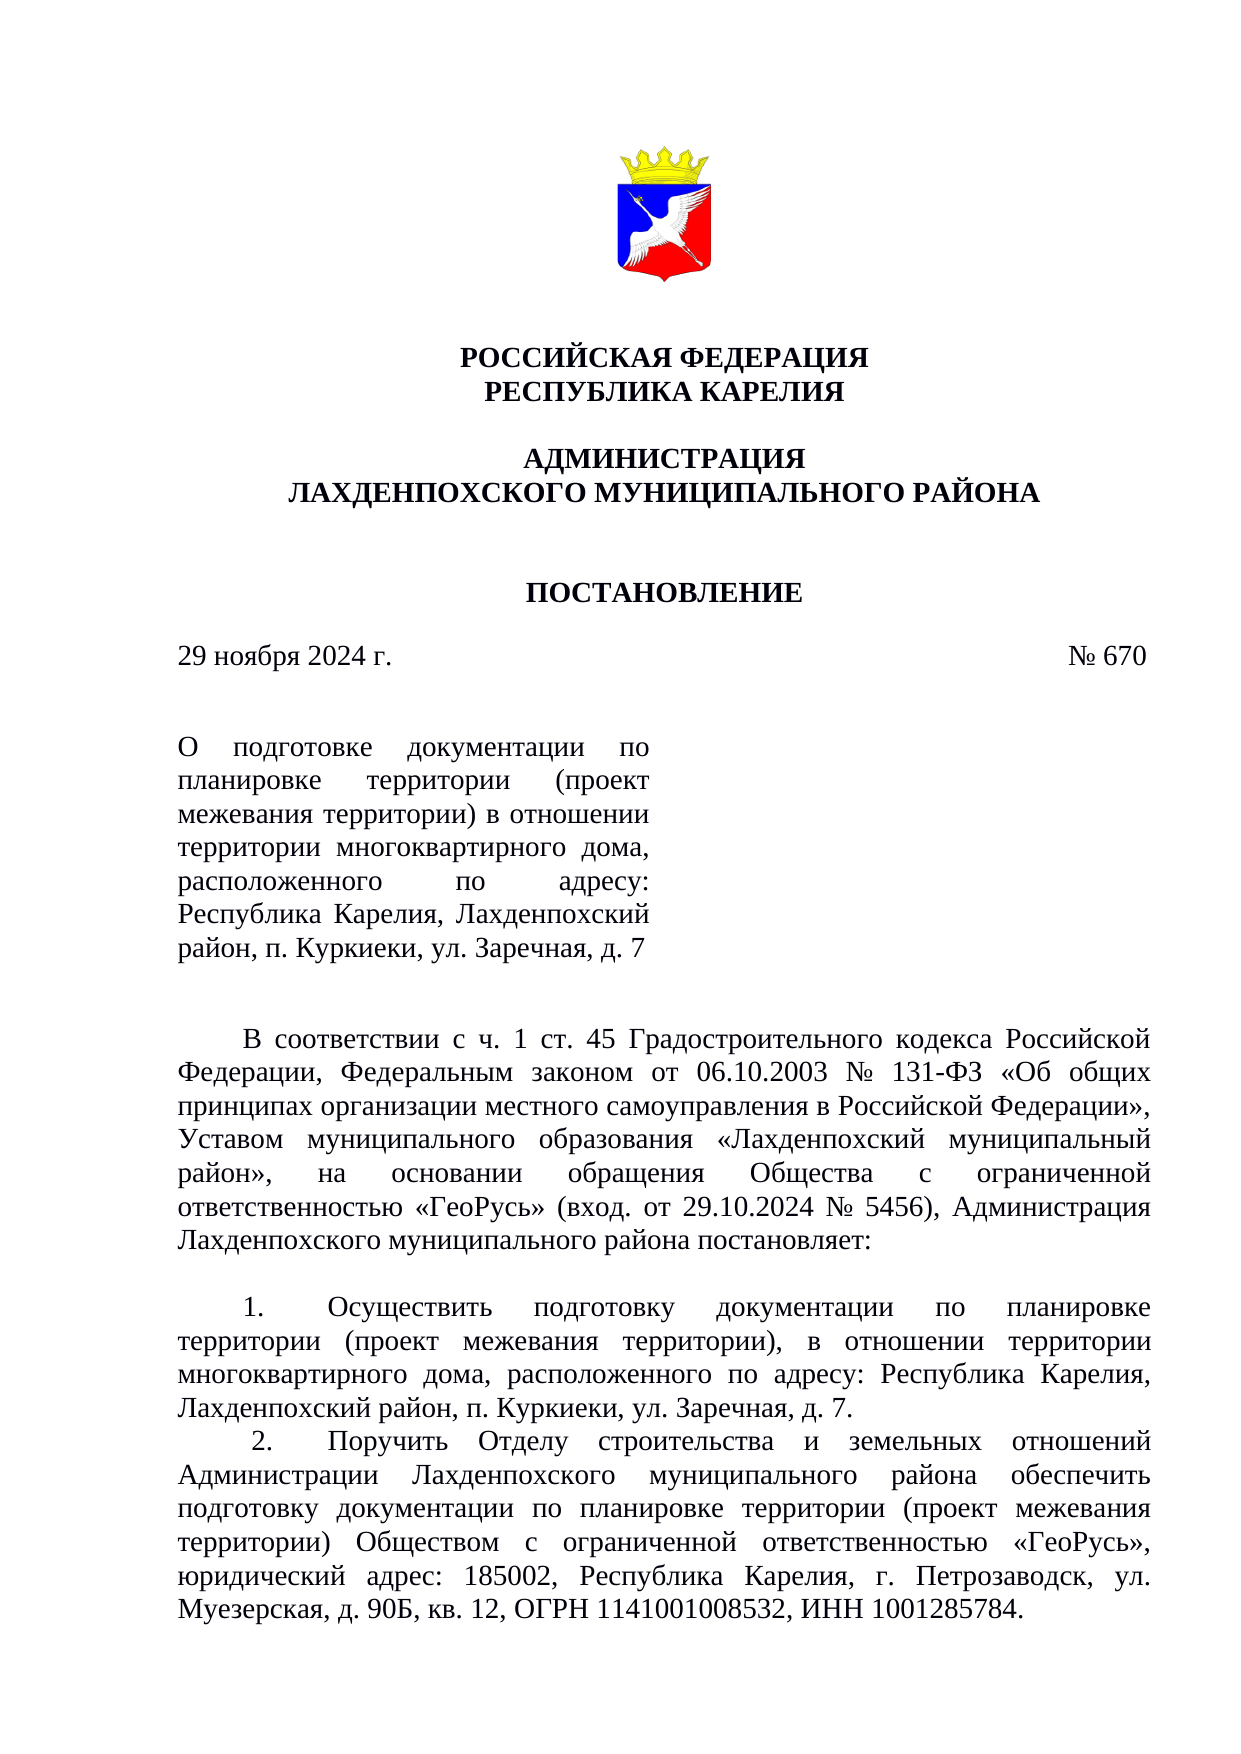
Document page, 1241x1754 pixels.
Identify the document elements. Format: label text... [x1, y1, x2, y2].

text ЛАХДЕНПОХСКОГО МУНИЦИПАЛЬНОГО РАЙОНА [177, 475, 1152, 508]
text 29 ноября 2024 г. № 670 [177, 638, 1152, 671]
text О подготовке документации по планировке территории (проект межевания территории) в отношении территории многоквартирного дома, расположенного по адресу: Республика Карелия, Лахденпохский район, п. Куркиеки, ул. Заречная, д. 7 [177, 729, 650, 963]
text РЕСПУБЛИКА КАРЕЛИЯ [177, 374, 1152, 408]
text АДМИНИСТРАЦИЯ [177, 441, 1152, 475]
text В соответствии с ч. 1 ст. 45 Градостроительного кодекса Российской Федерации, Федеральным законом от 06.10.2003 № 131-ФЗ «Об общих принципах организации местного самоуправления в Российской Федерации», Уставом муниципального образования «Лахденпохский муниципальный район», на основании обращения Общества с ограниченной ответственностью «ГеоРусь» (вход. от 29.10.2024 № 5456), Администрация Лахденпохского муниципального района постановляет: [177, 1021, 1152, 1256]
list Поручить Отделу строительства и земельных отношений Администрации Лахденпохского муниципального района обеспечить подготовку документации по планировке территории (проект межевания территории) Обществом с ограниченной ответственностью «ГеоРусь», юридический адрес: 185002, Республика Карелия, г. Петрозаводск, ул. Муезерская, д. 90Б, кв. 12, ОГРН 1141001008532, ИНН 1001285784. [177, 1423, 1152, 1625]
text РОССИЙСКАЯ ФЕДЕРАЦИЯ [177, 341, 1152, 374]
text ПОСТАНОВЛЕНИЕ [177, 575, 1152, 609]
list Осуществить подготовку документации по планировке территории (проект межевания территории), в отношении территории многоквартирного дома, расположенного по адресу: Республика Карелия, Лахденпохский район, п. Куркиеки, ул. Заречная, д. 7. [177, 1289, 1152, 1423]
